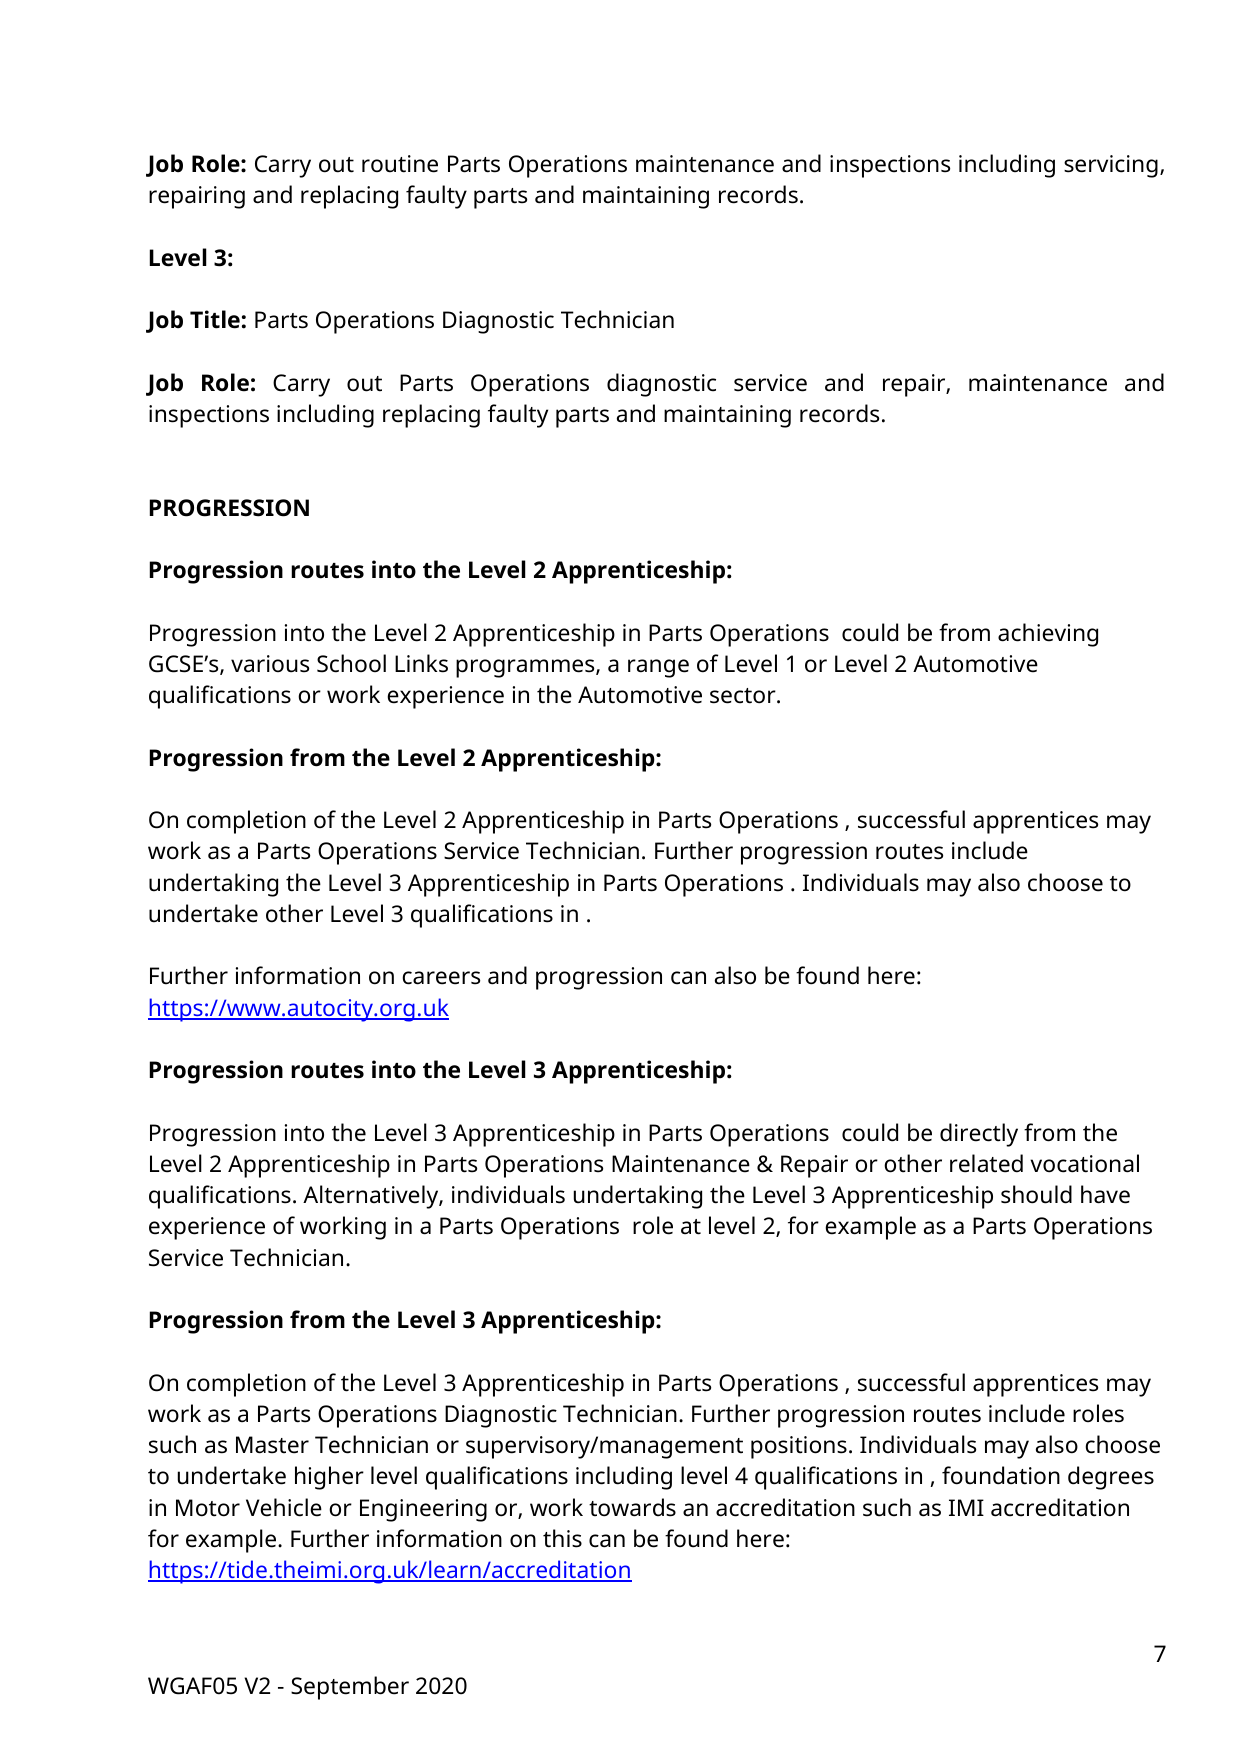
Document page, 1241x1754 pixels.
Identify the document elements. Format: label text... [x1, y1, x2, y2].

text PROGRESSION [148, 491, 1166, 523]
text On completion of the Level 2 Apprenticeship in Parts Operations , successful apprentices may work as a Parts Operations Service Technician. Further progression routes include undertaking the Level 3 Apprenticeship in Parts Operations . Individuals may also choose to undertake other Level 3 qualifications in . [148, 804, 1166, 929]
text Progression into the Level 3 Apprenticeship in Parts Operations could be directly from the Level 2 Apprenticeship in Parts Operations Maintenance & Repair or other related vocational qualifications. Alternatively, individuals undertaking the Level 3 Apprenticeship should have experience of working in a Parts Operations role at level 2, for example as a Parts Operations Service Technician. [148, 1116, 1166, 1273]
text Level 3: [148, 241, 1166, 273]
text Job Title: Parts Operations Diagnostic Technician [148, 304, 1166, 335]
text Progression routes into the Level 3 Apprenticeship: [148, 1054, 1166, 1085]
text Further information on careers and progression can also be found here: https://www.autocity.org.uk [148, 960, 1166, 1023]
text Progression from the Level 3 Apprenticeship: [148, 1304, 1166, 1335]
text On completion of the Level 3 Apprenticeship in Parts Operations , successful apprentices may work as a Parts Operations Diagnostic Technician. Further progression routes include roles such as Master Technician or supervisory/management positions. Individuals may also choose to undertake higher level qualifications including level 4 qualifications in , foundation degrees in Motor Vehicle or Engineering or, work towards an accreditation such as IMI accreditation for example. Further information on this can be found here: https://tide.theimi.org.uk/learn/accreditation [148, 1366, 1166, 1585]
text Progression into the Level 2 Apprenticeship in Parts Operations could be from achieving GCSE’s, various School Links programmes, a range of Level 1 or Level 2 Automotive qualifications or work experience in the Automotive sector. [148, 616, 1166, 710]
text Job Role: Carry out Parts Operations diagnostic service and repair, maintenance and inspections including replacing faulty parts and maintaining records. [148, 366, 1166, 429]
text Job Role: Carry out routine Parts Operations maintenance and inspections including servicing, repairing and replacing faulty parts and maintaining records. [148, 148, 1166, 210]
text Progression routes into the Level 2 Apprenticeship: [148, 554, 1166, 585]
text Progression from the Level 2 Apprenticeship: [148, 741, 1166, 773]
